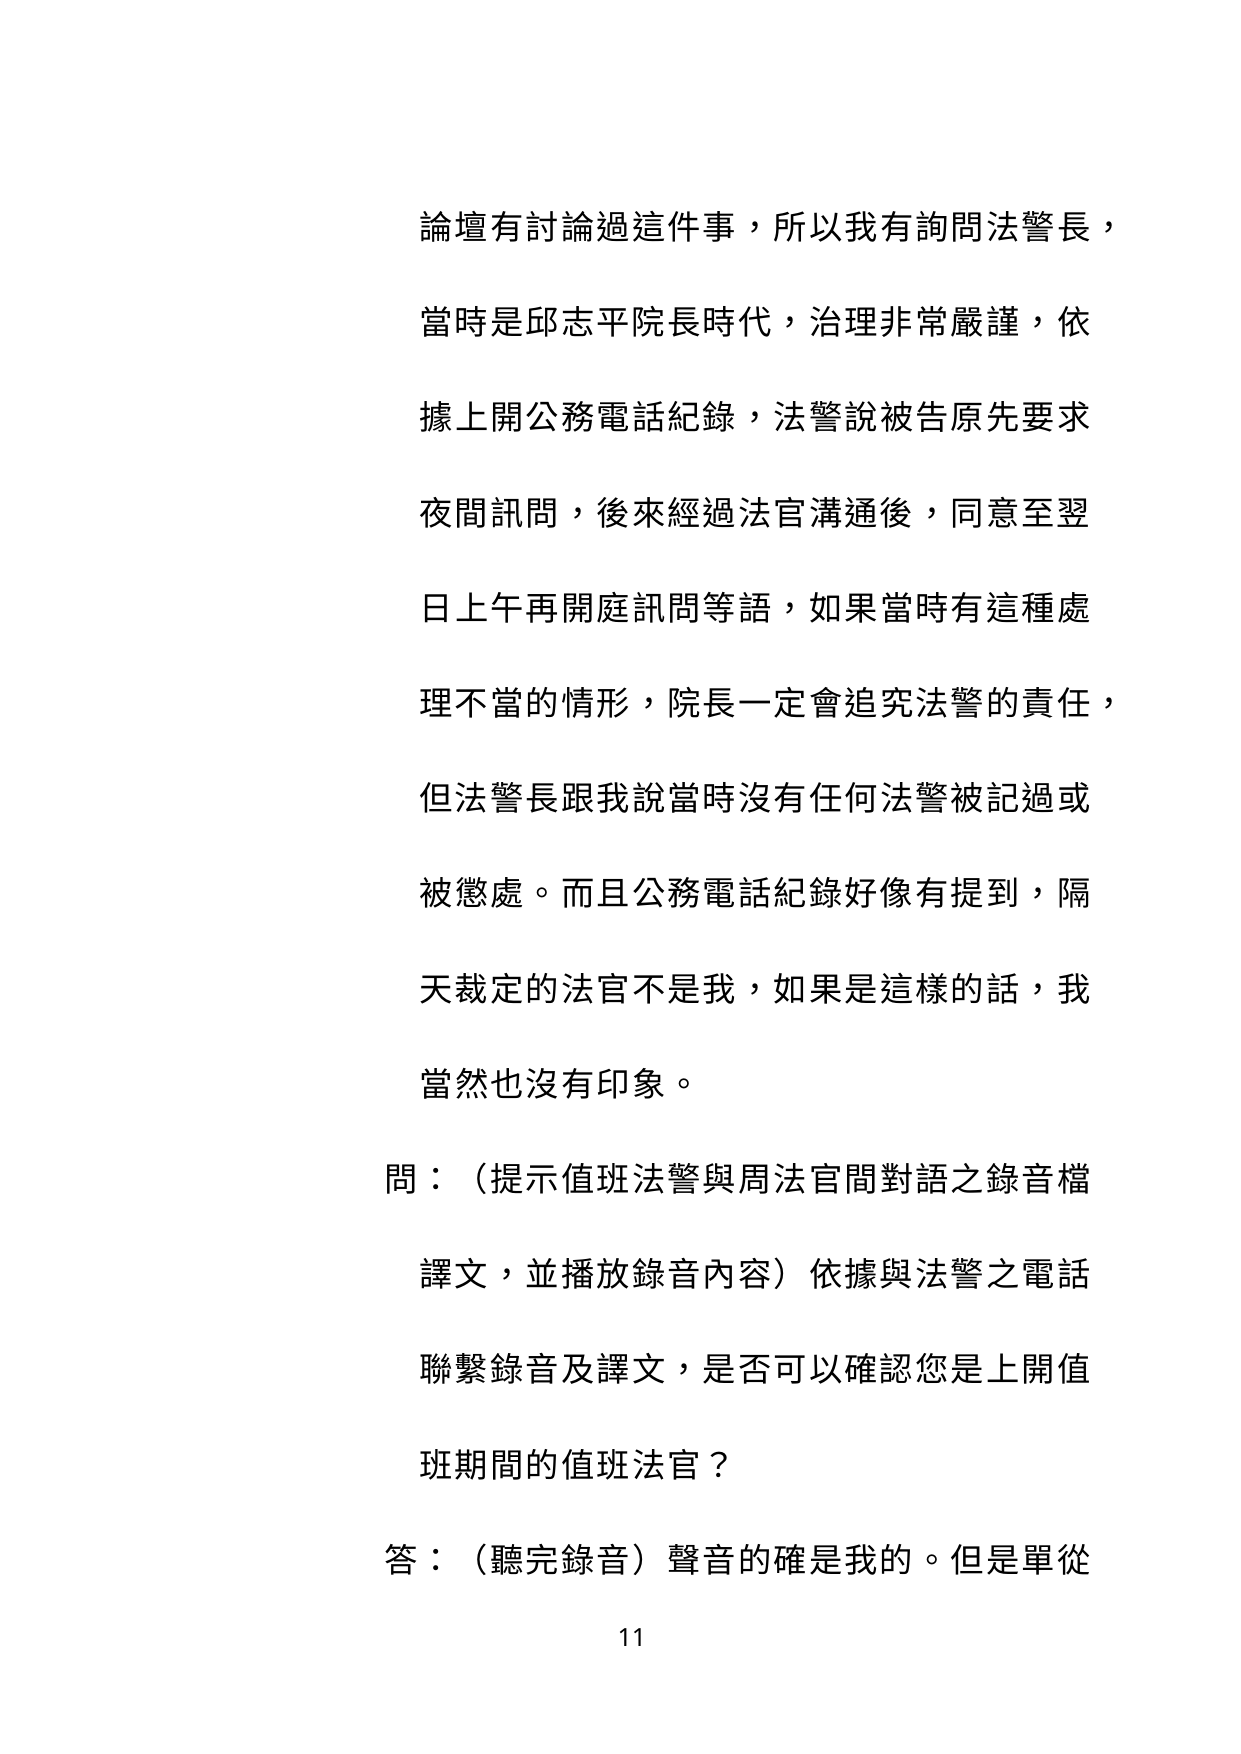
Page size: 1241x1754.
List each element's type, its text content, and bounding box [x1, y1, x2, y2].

subtitle 問：（提示值班法警與周法官間對語之錄音檔譯文，並播放錄音內容）依據與法警之電話聯繫錄音及譯文，是否可以確認您是上開值班期間的值班法官？ [350, 1129, 1092, 1510]
